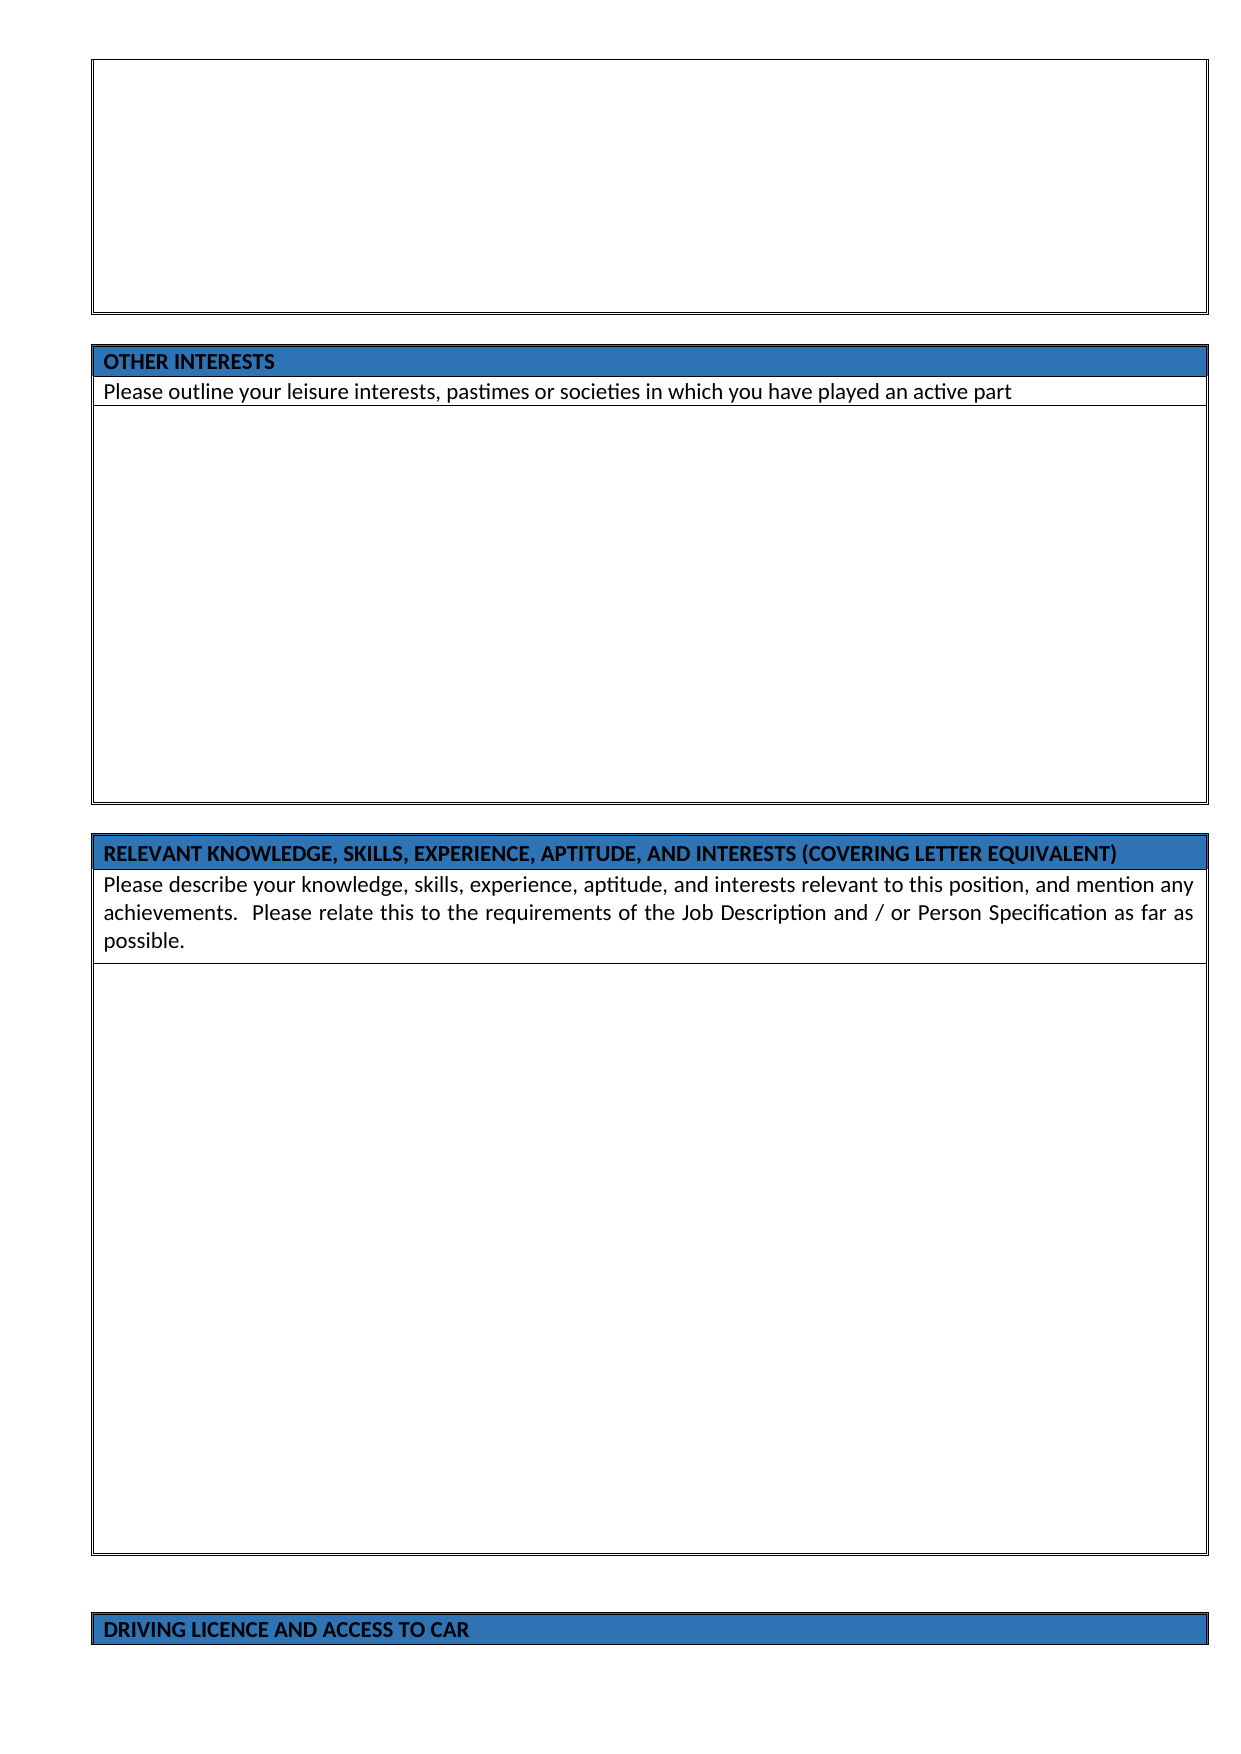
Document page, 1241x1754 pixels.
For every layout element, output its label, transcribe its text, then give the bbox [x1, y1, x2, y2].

table_header RELEVANT KNOWLEDGE, SKILLS, EXPERIENCE, APTITUDE, AND INTERESTS (COVERING LETTER EQUIVALENT) [94, 836, 1206, 869]
table_cell Please outline your leisure interests, pastimes or societies in which you have played an active part [94, 377, 1206, 405]
table_header DRIVING LICENCE AND ACCESS TO CAR [94, 1615, 1206, 1644]
table_header OTHER INTERESTS [94, 347, 1206, 376]
table_cell [94, 406, 1206, 802]
table_cell Please describe your knowledge, skills, experience, aptitude, and interests relevant to this position, and mention any achievements. Please relate this to the requirements of the Job Description and / or Person Specification as far as possible. [94, 870, 1206, 963]
table_cell [94, 964, 1206, 1553]
table_cell [94, 60, 1206, 312]
